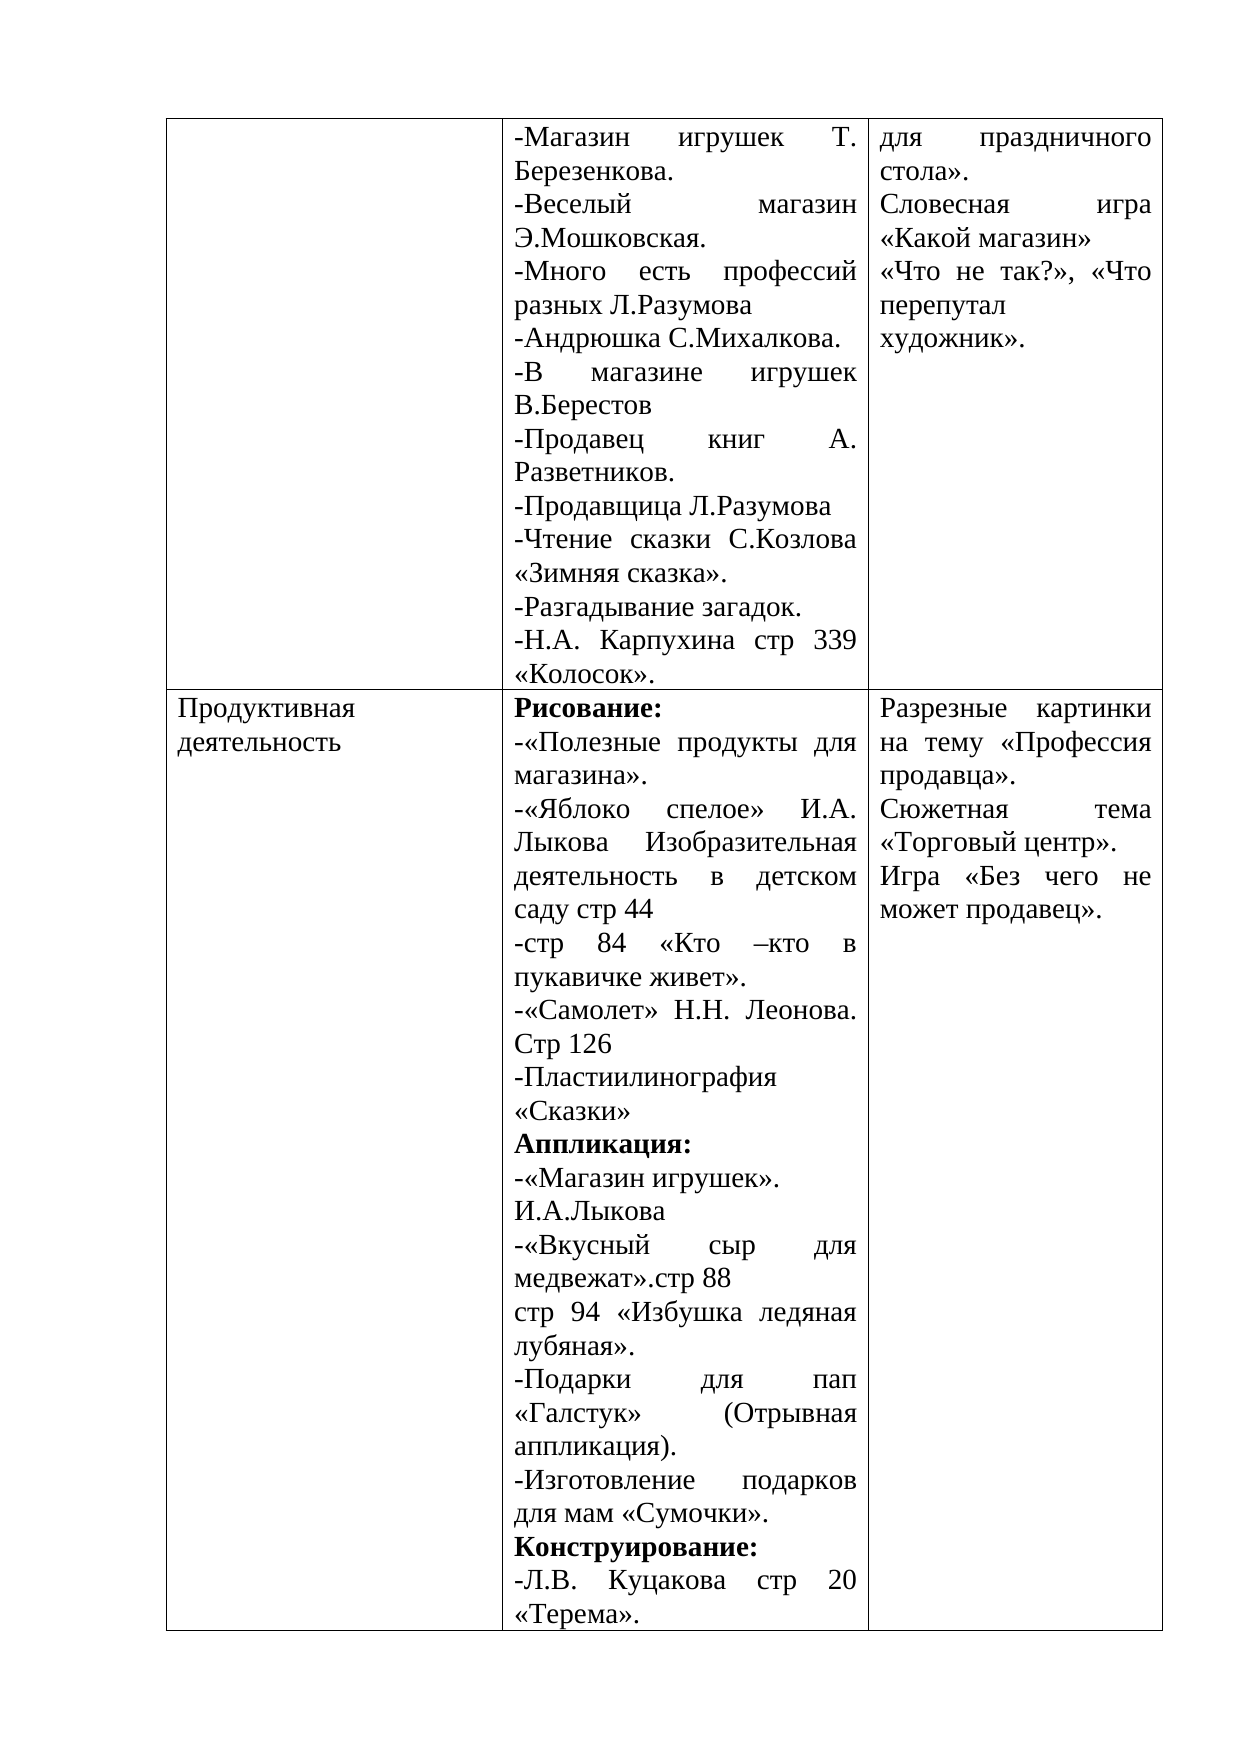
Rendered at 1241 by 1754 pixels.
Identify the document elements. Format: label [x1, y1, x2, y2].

table_cell [503, 690, 868, 1629]
table_cell [869, 119, 1162, 689]
table_cell [167, 690, 502, 1629]
table_cell [167, 119, 502, 689]
table_cell [503, 119, 868, 689]
table_cell [869, 690, 1162, 1629]
